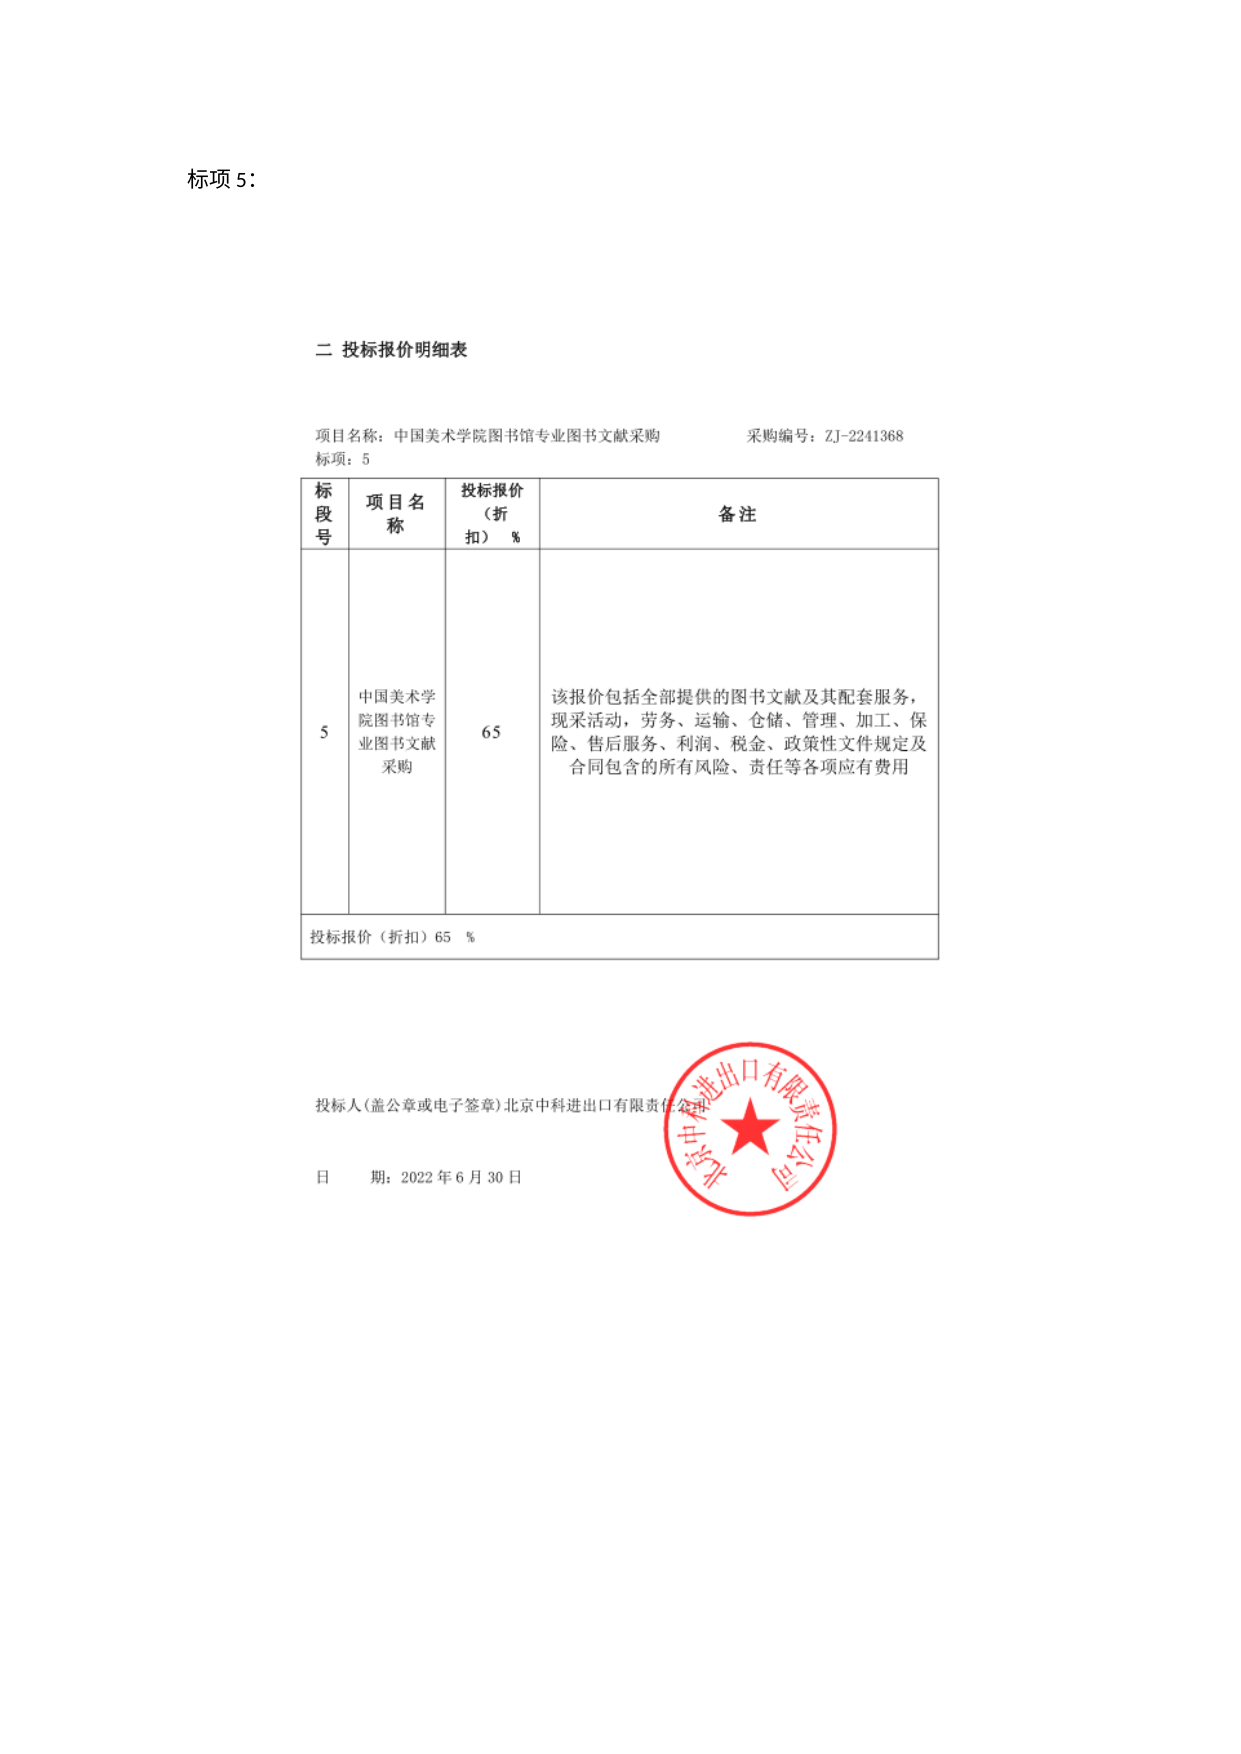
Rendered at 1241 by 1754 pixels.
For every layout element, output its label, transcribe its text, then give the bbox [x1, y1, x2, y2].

text 标项5： [187, 162, 1053, 194]
picture [187, 194, 1053, 1426]
